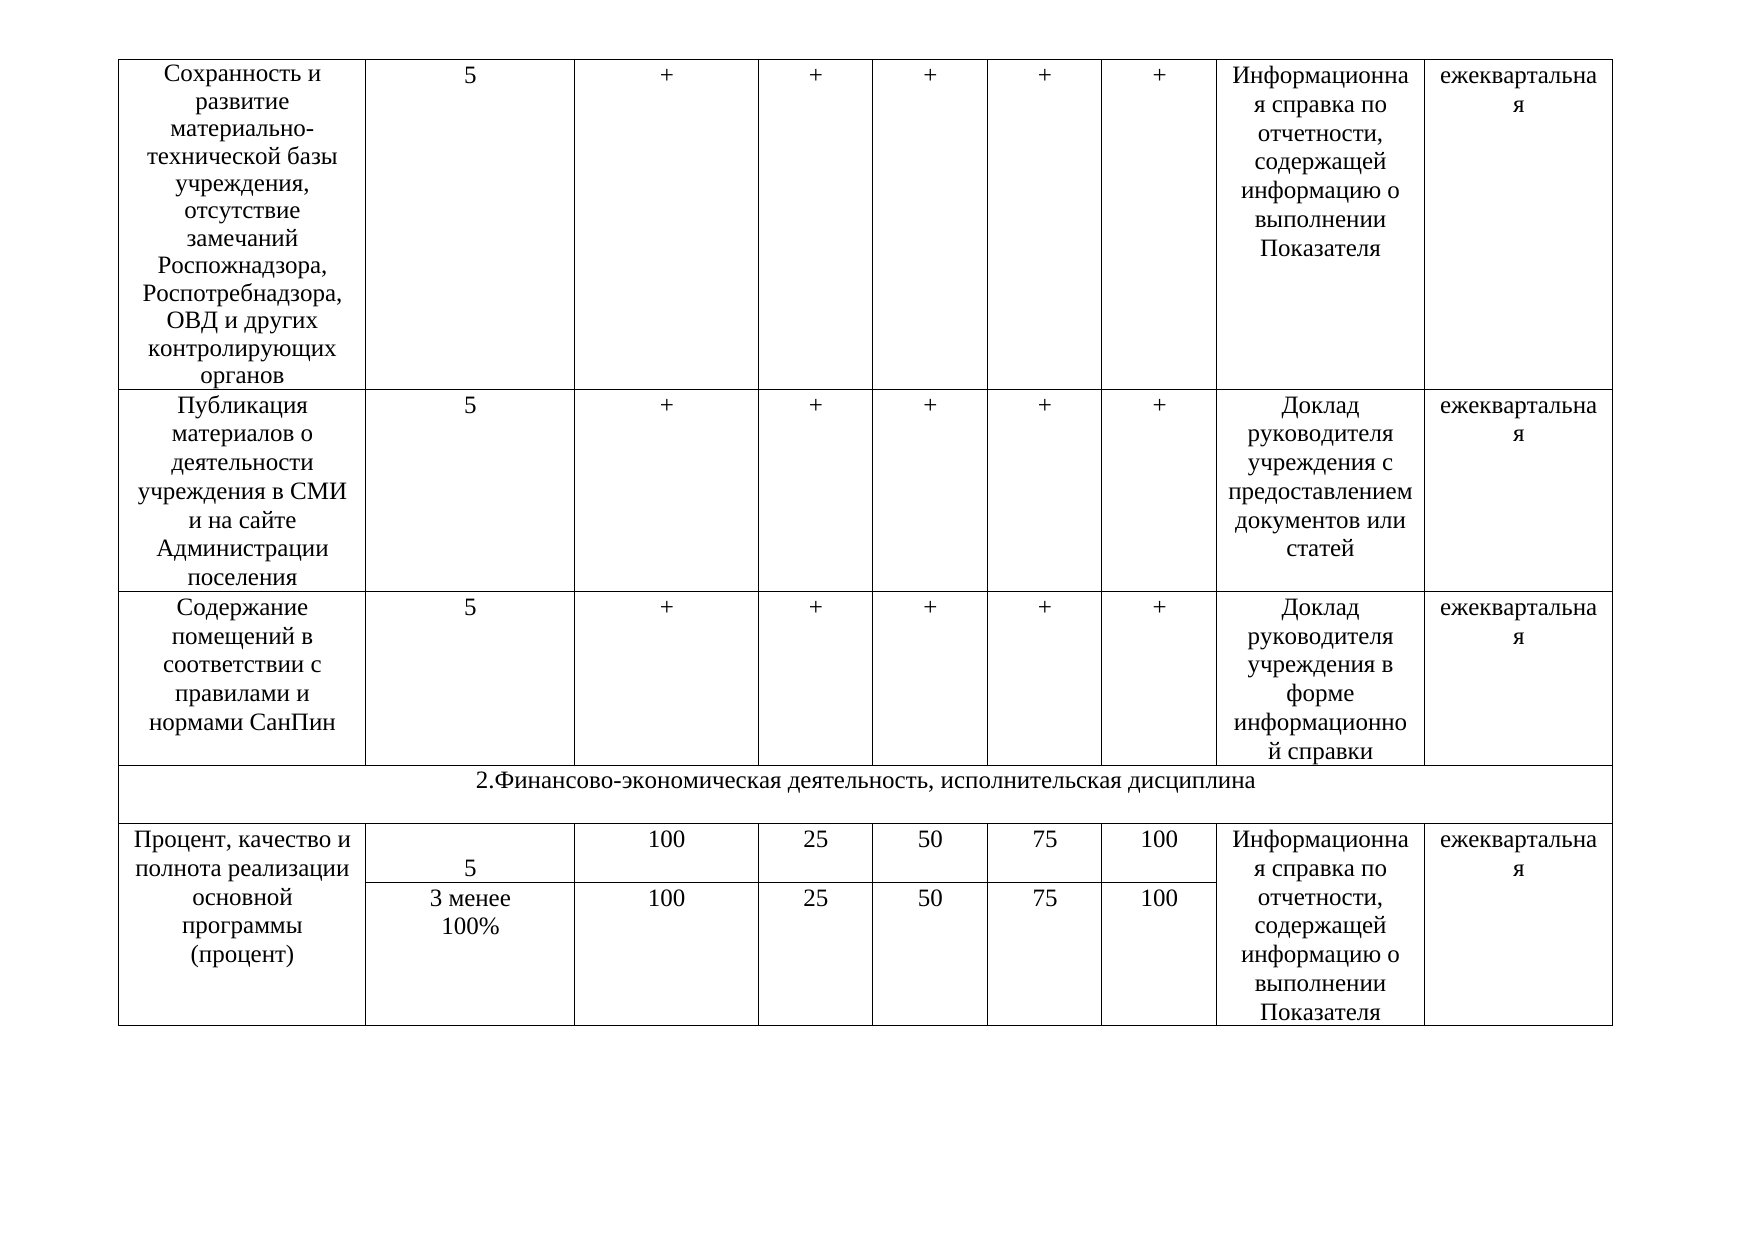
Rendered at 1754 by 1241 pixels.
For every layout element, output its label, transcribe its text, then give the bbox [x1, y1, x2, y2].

table_cell Процент, качество и полнота реализации основной программы (процент) [119, 824, 365, 1025]
table_cell 100 [575, 883, 758, 1025]
table_cell 50 [873, 883, 987, 1025]
table_cell + [873, 60, 987, 389]
table_cell + [988, 592, 1101, 764]
table_cell Доклад руководителя учреждения в форме информационной справки [1217, 592, 1424, 764]
table_cell 5 [366, 824, 574, 882]
table_cell 75 [988, 824, 1101, 882]
table_cell Доклад руководителя учреждения с предоставлением документов или статей [1217, 390, 1424, 591]
table_cell + [575, 60, 758, 389]
table_cell ежеквартальная [1425, 60, 1612, 389]
table_cell + [988, 60, 1101, 389]
table_cell 50 [873, 824, 987, 882]
table_cell + [1102, 60, 1216, 389]
table_cell 25 [759, 883, 872, 1025]
table_cell + [759, 60, 872, 389]
table_cell + [873, 390, 987, 591]
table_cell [1217, 824, 1424, 1025]
table_cell Публикация материалов о деятельности учреждения в СМИ и на сайте Администрации поселения [119, 390, 365, 591]
table_cell Сохранность и развитие материально- технической базы учреждения, отсутствие замечаний Роспожнадзора, Роспотребнадзора, ОВД и других контролирующих органов [119, 60, 365, 389]
table_cell 2.Финансово-экономическая деятельность, исполнительская дисциплина [119, 766, 1612, 823]
table_cell Содержание помещений в соответствии с правилами и нормами СанПин [119, 592, 365, 764]
table_cell ежеквартальная [1425, 824, 1612, 1025]
table_cell + [988, 390, 1101, 591]
table_cell + [873, 592, 987, 764]
table_cell ежеквартальная [1425, 390, 1612, 591]
table_cell + [1102, 592, 1216, 764]
table_cell 100 [1102, 824, 1216, 882]
table_cell 3 менее 100% [366, 883, 574, 1025]
table_cell + [759, 390, 872, 591]
table_cell 5 [366, 60, 574, 389]
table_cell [1217, 60, 1424, 389]
table_cell 5 [366, 390, 574, 591]
table_cell 25 [759, 824, 872, 882]
table_cell 100 [575, 824, 758, 882]
table_cell 5 [366, 592, 574, 764]
table_cell + [759, 592, 872, 764]
table_cell + [575, 390, 758, 591]
table_cell 100 [1102, 883, 1216, 1025]
table_cell + [575, 592, 758, 764]
table_cell 75 [988, 883, 1101, 1025]
table_cell ежеквартальная [1425, 592, 1612, 764]
table_cell + [1102, 390, 1216, 591]
